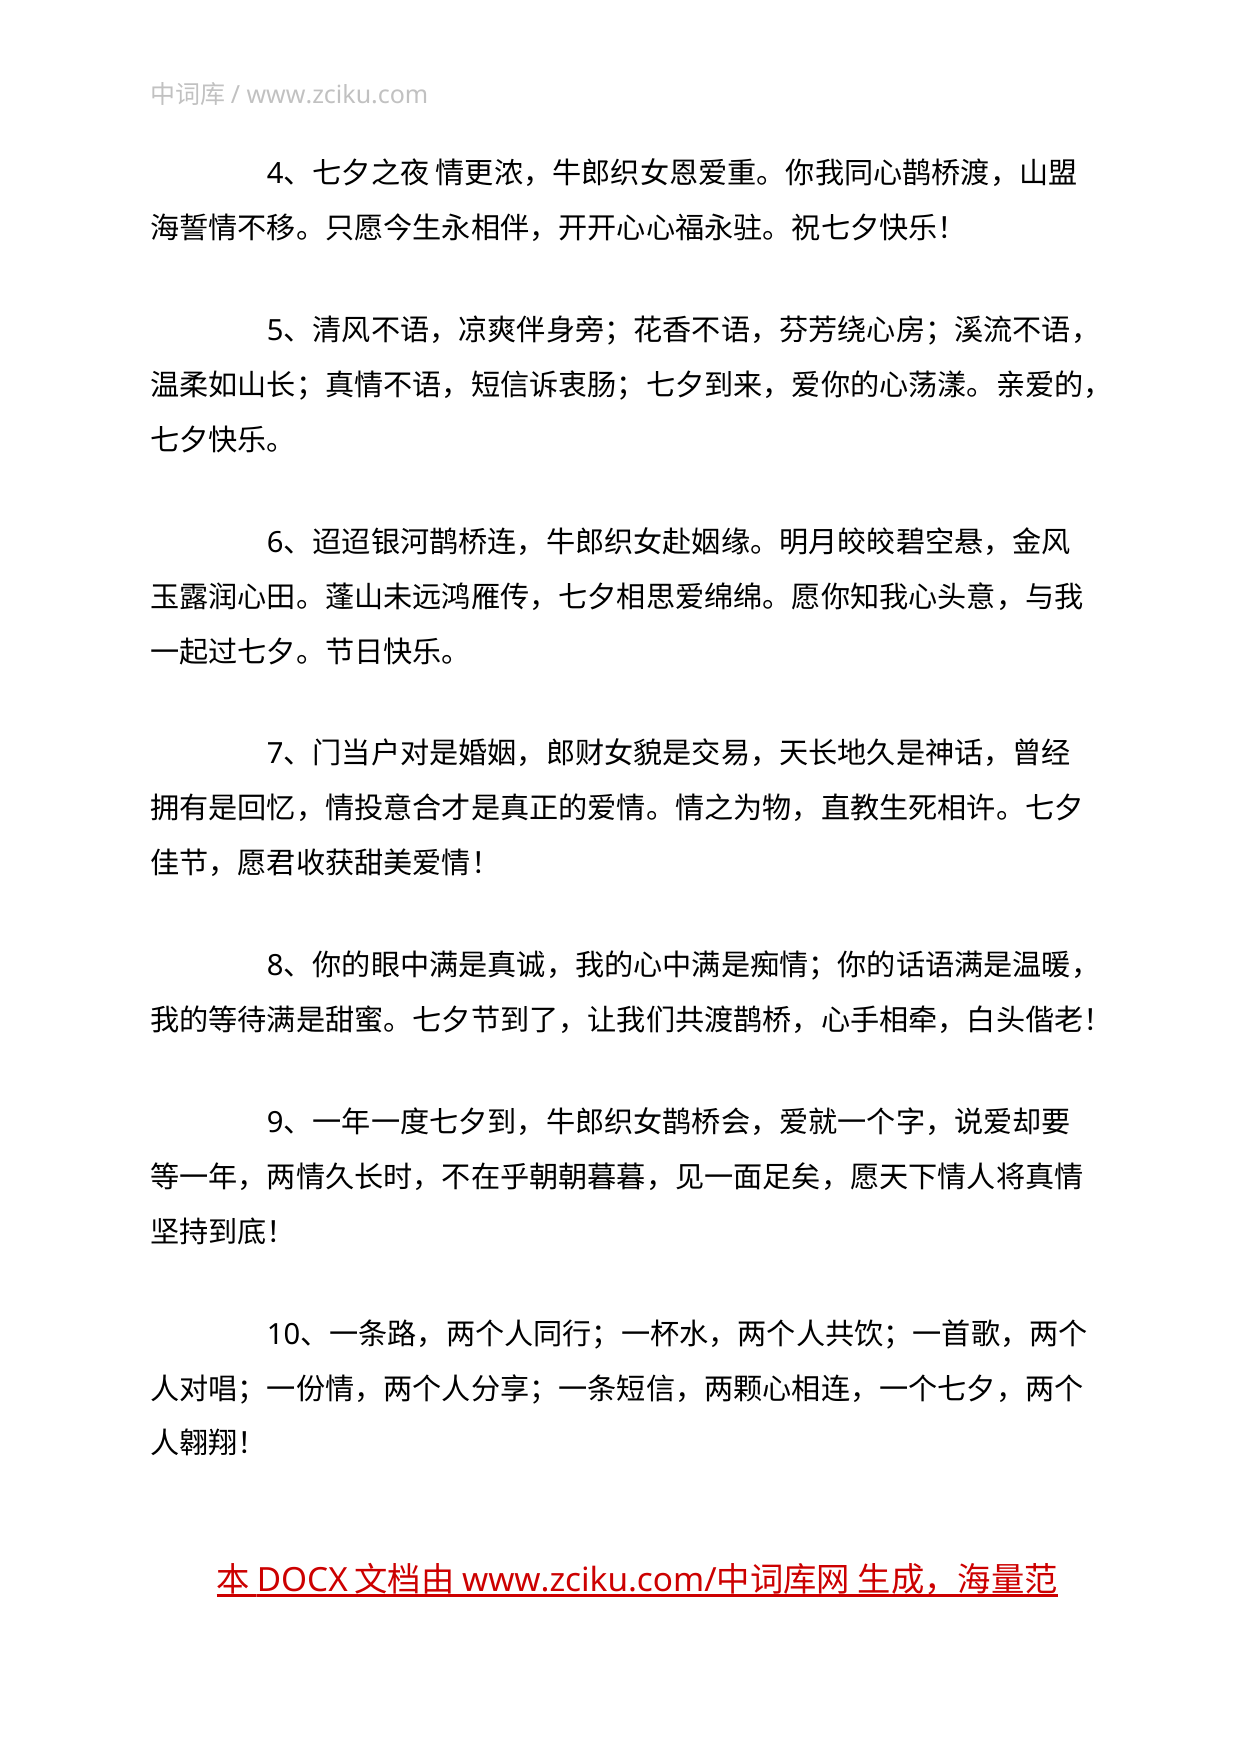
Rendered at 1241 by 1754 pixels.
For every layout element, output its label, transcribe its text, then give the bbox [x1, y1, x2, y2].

text 4、七夕之夜 情更浓，牛郎织女恩爱重。你我同心鹊桥渡，山盟海誓情不移。只愿今生永相伴，开开心心福永驻。祝七夕快乐！ [150, 150, 1090, 247]
text 5、清风不语，凉爽伴身旁；花香不语，芬芳绕心房；溪流不语，温柔如山长；真情不语，短信诉衷肠；七夕到来，爱你的心荡漾。亲爱的，七夕快乐。 [150, 307, 1090, 459]
text 7、门当户对是婚姻，郎财女貌是交易，天长地久是神话，曾经拥有是回忆，情投意合才是真正的爱情。情之为物，直教生死相许。七夕佳节，愿君收获甜美爱情！ [150, 730, 1090, 882]
text 9、一年一度七夕到，牛郎织女鹊桥会，爱就一个字，说爱却要等一年，两情久长时，不在乎朝朝暮暮，见一面足矣，愿天下情人将真情坚持到底！ [150, 1098, 1090, 1251]
text 10、一条路，两个人同行；一杯水，两个人共饮；一首歌，两个人对唱；一份情，两个人分享；一条短信，两颗心相连，一个七夕，两个人翱翔！ [150, 1310, 1090, 1462]
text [150, 1553, 1090, 1602]
text 8、你的眼中满是真诚，我的心中满是痴情；你的话语满是温暖，我的等待满是甜蜜。七夕节到了，让我们共渡鹊桥，心手相牵，白头偕老！ [150, 942, 1090, 1039]
text 6、迢迢银河鹊桥连，牛郎织女赴姻缘。明月皎皎碧空悬，金风玉露润心田。蓬山未远鸿雁传，七夕相思爱绵绵。愿你知我心头意，与我一起过七夕。节日快乐。 [150, 518, 1090, 671]
